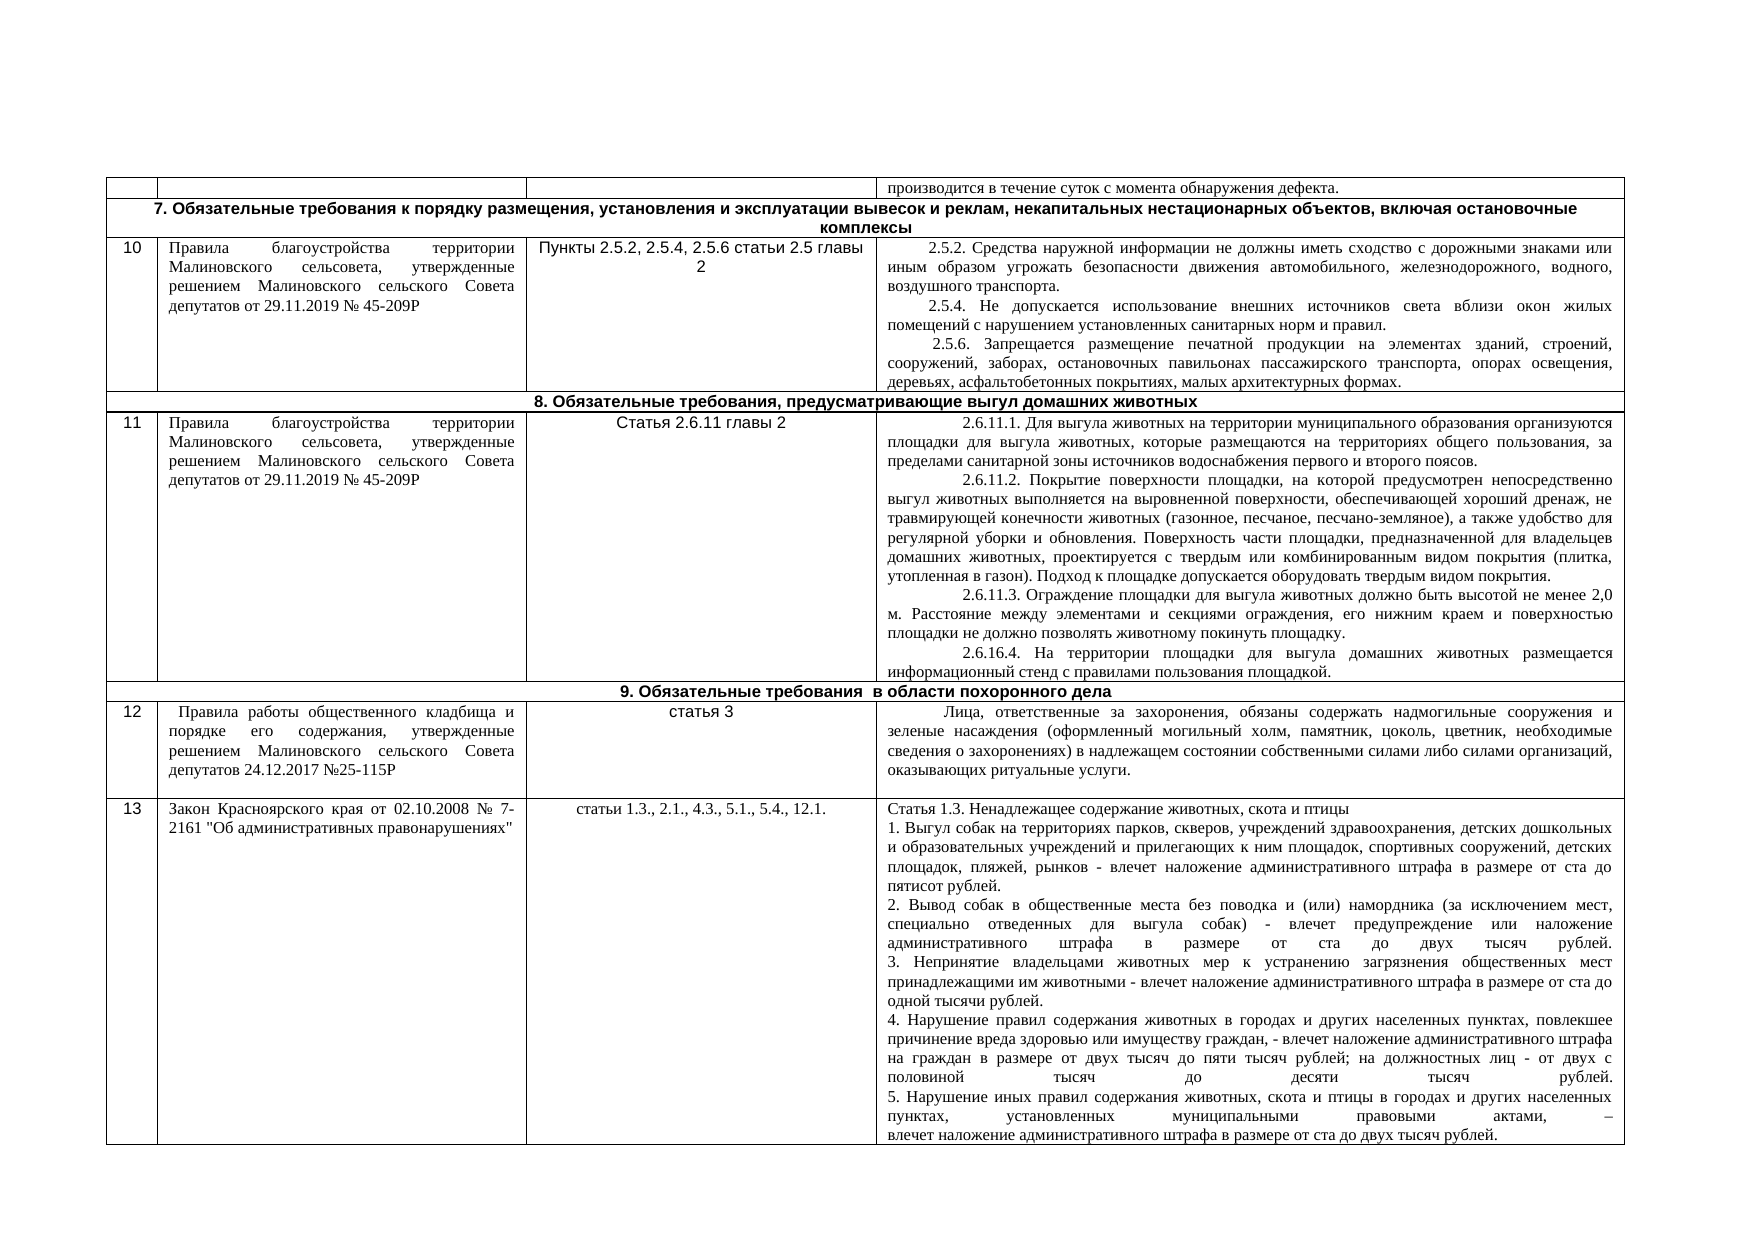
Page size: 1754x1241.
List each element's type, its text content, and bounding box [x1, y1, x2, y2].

table_cell 7. Обязательные требования к порядку размещения, установления и эксплуатации вывесок и реклам, некапитальных нестационарных объектов, включая остановочные комплексы [107, 199, 1624, 237]
table_cell 9 [107, 178, 157, 197]
table_cell 2.5.2. Средства наружной информации не должны иметь сходство с дорожными знаками или иным образом угрожать безопасности движения автомобильного, железнодорожного, водного, воздушного транспорта. 2.5.4. Не допускается использование внешних источников света вблизи окон жилых помещений с нарушением установленных санитарных норм и правил. 2.5.6. Запрещается размещение печатной продукции на элементах зданий, строений, сооружений, заборах, остановочных павильонах пассажирского транспорта, опорах освещения, деревьях, асфальтобетонных покрытиях, малых архитектурных формах. [877, 238, 1624, 391]
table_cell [158, 799, 526, 1144]
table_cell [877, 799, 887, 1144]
table_cell 10 [107, 238, 157, 391]
table_cell 9. Обязательные требования в области похоронного дела [107, 682, 1624, 701]
table_cell 12 [107, 702, 157, 798]
table_cell Лица, ответственные за захоронения, обязаны содержать надмогильные сооружения и зеленые насаждения (оформленный могильный холм, памятник, цоколь, цветник, необходимые сведения о захоронениях) в надлежащем состоянии собственными силами либо силами организаций, оказывающих ритуальные услуги. [877, 702, 1624, 798]
table_cell Статья 2.6.11 главы 2 [527, 413, 876, 681]
table_cell Правила благоустройства территории Малиновского сельсовета, утвержденные решением Малиновского сельского Совета депутатов от 29.11.2019 № 45-209Р [158, 413, 526, 681]
table_cell Пункты 2.5.2, 2.5.4, 2.5.6 статьи 2.5 главы 2 [527, 238, 876, 391]
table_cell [158, 178, 526, 197]
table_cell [527, 799, 876, 1144]
table_cell 13 [107, 799, 157, 1144]
table_cell 2.6.11.1. Для выгула животных на территории муниципального образования организуются площадки для выгула животных, которые размещаются на территориях общего пользования, за пределами санитарной зоны источников водоснабжения первого и второго поясов. 2.6.11.2. Покрытие поверхности площадки, на которой предусмотрен непосредственно выгул животных выполняется на выровненной поверхности, обеспечивающей хороший дренаж, не травмирующей конечности животных (газонное, песчаное, песчано-земляное), а также удобство для регулярной уборки и обновления. Поверхность части площадки, предназначенной для владельцев домашних животных, проектируется с твердым или комбинированным видом покрытия (плитка, утопленная в газон). Подход к площадке допускается оборудовать твердым видом покрытия. 2.6.11.3. Ограждение площадки для выгула животных должно быть высотой не менее . Расстояние между элементами и секциями ограждения, его нижним краем и поверхностью площадки не должно позволять животному покинуть площадку. 2.6.16.4. На территории площадки для выгула домашних животных размещается информационный стенд с правилами пользования площадкой. [877, 413, 1624, 681]
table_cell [527, 178, 876, 197]
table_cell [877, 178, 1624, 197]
table_cell Правила благоустройства территории Малиновского сельсовета, утвержденные решением Малиновского сельского Совета депутатов от 29.11.2019 № 45-209Р [158, 238, 526, 391]
table_cell статья 3 [527, 702, 876, 798]
table_cell 8. Обязательные требования, предусматривающие выгул домашних животных [107, 392, 1624, 411]
table_cell 11 [107, 413, 157, 681]
table_cell Правила работы общественного кладбища и порядке его содержания, утвержденные решением Малиновского сельского Совета депутатов 24.12.2017 №25-115Р [158, 702, 526, 798]
